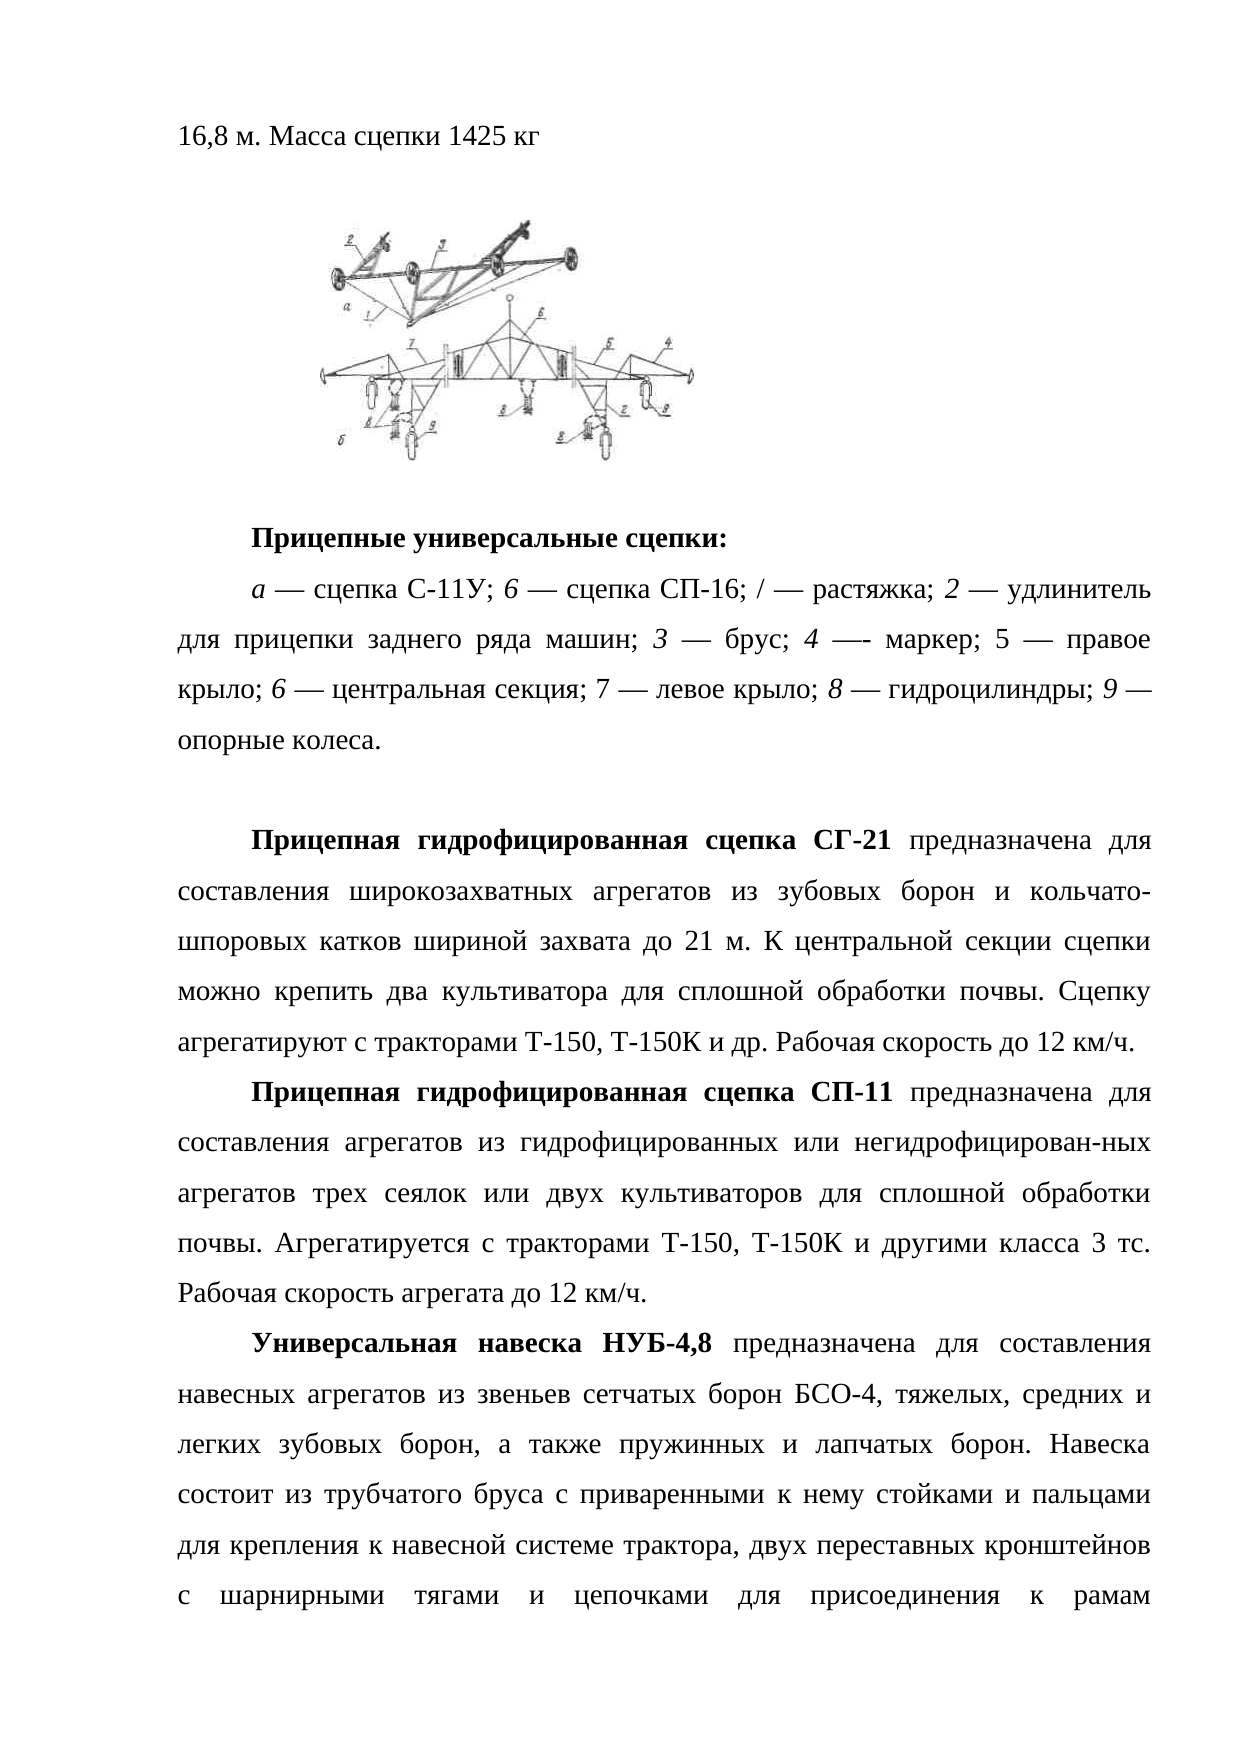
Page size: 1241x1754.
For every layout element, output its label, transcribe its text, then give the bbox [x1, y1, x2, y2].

picture [320, 220, 694, 461]
text Прицепные универсальные сцепки: [177, 521, 1152, 554]
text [177, 118, 1152, 152]
text Прицепная гидрофицированная сцепка СГ-21 предназначена для составления широкозахватных агрегатов из зубовых борон и кольчато-шпоровых катков шириной захвата до . К центральной секции сцепки можно крепить два культиватора для сплошной обработки почвы. Сцепку агрегатируют с тракторами Т-150, Т-150К и др. Рабочая скорость до . [177, 822, 1152, 1057]
text Прицепная гидрофицированная сцепка СП-11 предназначена для составления агрегатов из гидрофицированных или негидрофицирован-ных агрегатов трех сеялок или двух культиваторов для сплошной обработки почвы. Агрегатируется с тракторами Т-150, Т-150К и другими класса 3 тс. Рабочая скорость агрегата до . [177, 1074, 1152, 1309]
text а — сцепка С-11У; 6 — сцепка СП-16; / — растяжка; 2 — удлинитель для прицепки заднего ряда машин; 3 — брус; 4 —- маркер; 5 — правое крыло; 6 — центральная секция; 7 — левое крыло; 8 — гидроцилиндры; 9 — опорные колеса. [177, 571, 1152, 755]
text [177, 1326, 1152, 1611]
